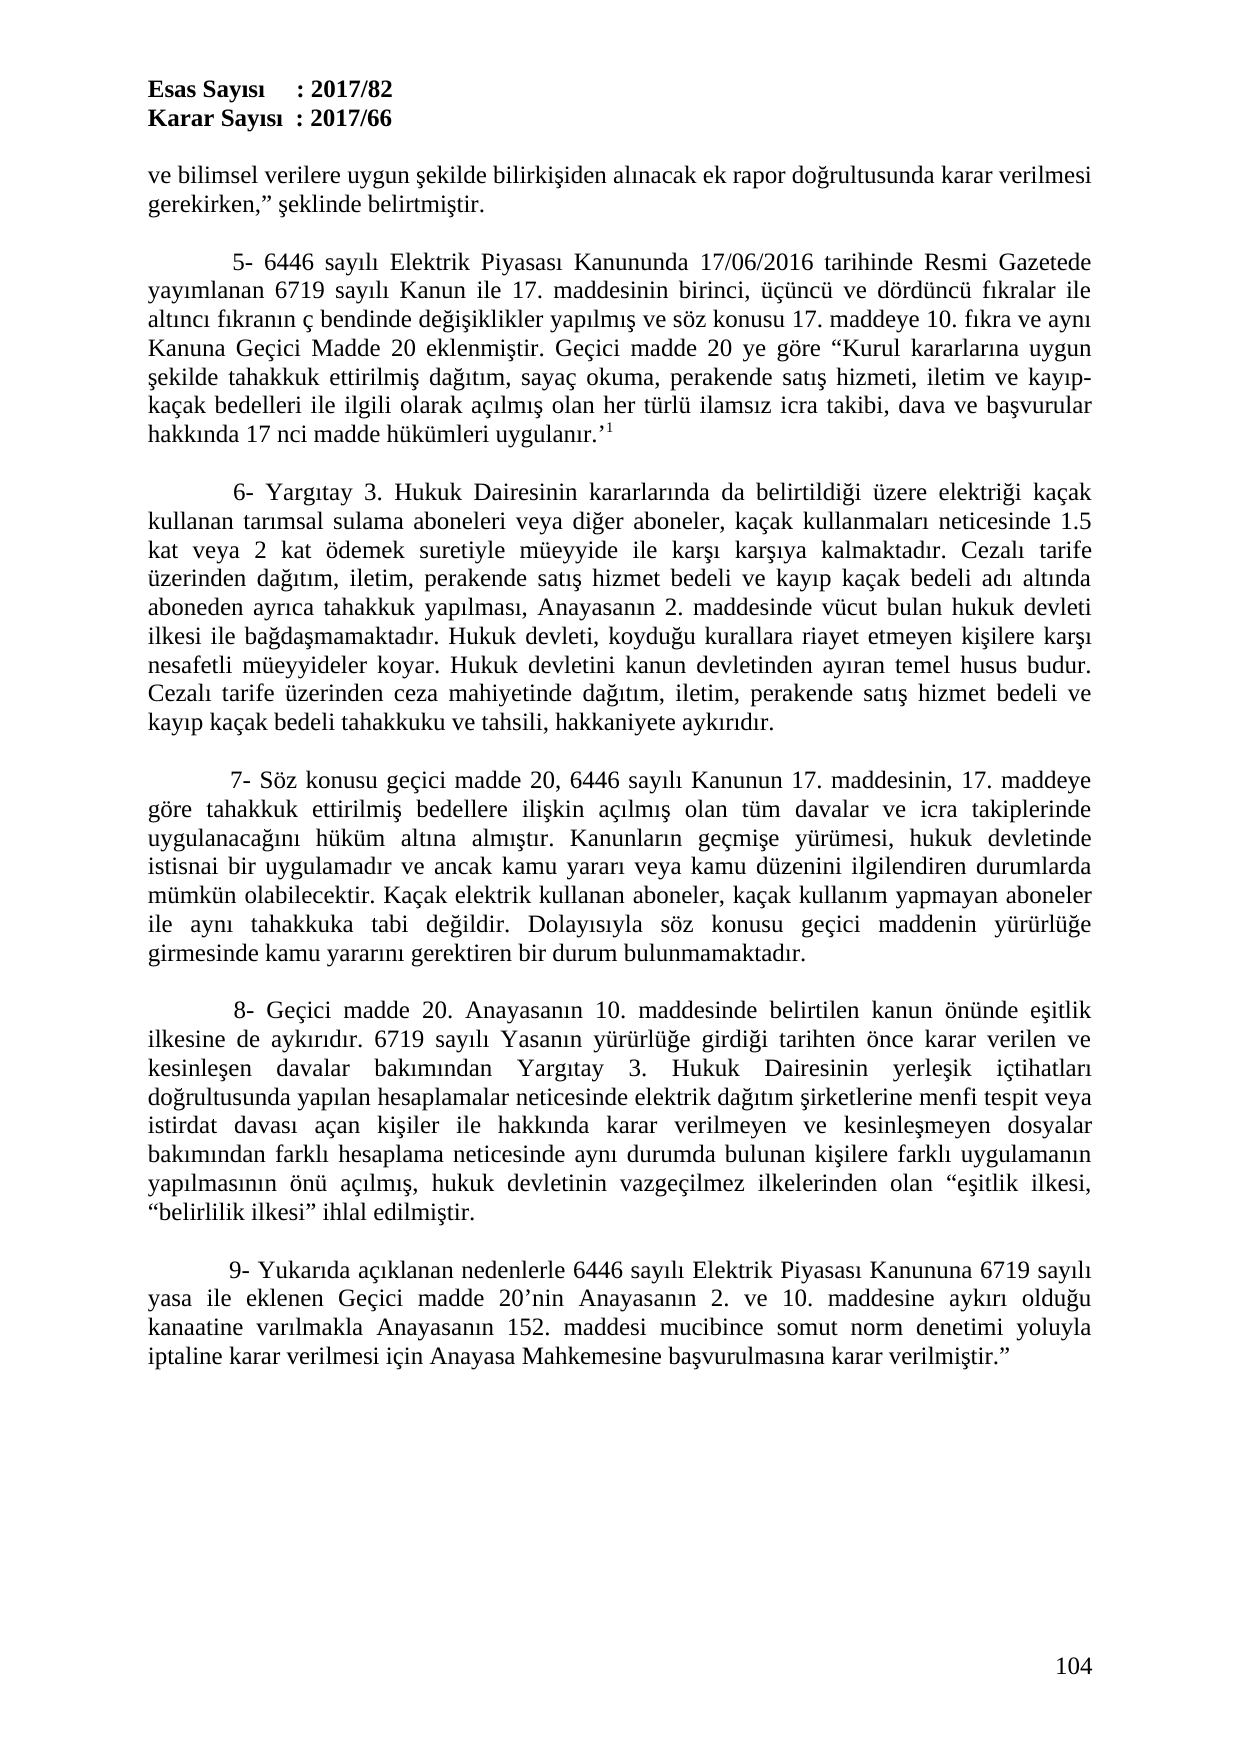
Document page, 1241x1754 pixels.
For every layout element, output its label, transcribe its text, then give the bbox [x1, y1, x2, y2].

text 9- Yukarıda açıklanan nedenlerle 6446 sayılı Elektrik Piyasası Kanununa 6719 sayılı yasa ile eklenen Geçici madde 20’nin Anayasanın 2. ve 10. maddesine aykırı olduğu kanaatine varılmakla Anayasanın 152. maddesi mucibince somut norm denetimi yoluyla iptaline karar verilmesi için Anayasa Mahkemesine başvurulmasına karar verilmiştir.” [148, 1255, 1093, 1370]
text 5- 6446 sayılı Elektrik Piyasası Kanununda 17/06/2016 tarihinde Resmi Gazetede yayımlanan 6719 sayılı Kanun ile 17. maddesinin birinci, üçüncü ve dördüncü fıkralar ile altıncı fıkranın ç bendinde değişiklikler yapılmış ve söz konusu 17. maddeye 10. fıkra ve aynı Kanuna Geçici Madde 20 eklenmiştir. Geçici madde 20 ye göre “Kurul kararlarına uygun şekilde tahakkuk ettirilmiş dağıtım, sayaç okuma, perakende satış hizmeti, iletim ve kayıp-kaçak bedelleri ile ilgili olarak açılmış olan her türlü ilamsız icra takibi, dava ve başvurular hakkında 17 nci madde hükümleri uygulanır.’1 [148, 247, 1093, 448]
text 6- Yargıtay 3. Hukuk Dairesinin kararlarında da belirtildiği üzere elektriği kaçak kullanan tarımsal sulama aboneleri veya diğer aboneler, kaçak kullanmaları neticesinde 1.5 kat veya 2 kat ödemek suretiyle müeyyide ile karşı karşıya kalmaktadır. Cezalı tarife üzerinden dağıtım, iletim, perakende satış hizmet bedeli ve kayıp kaçak bedeli adı altında aboneden ayrıca tahakkuk yapılması, Anayasanın 2. maddesinde vücut bulan hukuk devleti ilkesi ile bağdaşmamaktadır. Hukuk devleti, koyduğu kurallara riayet etmeyen kişilere karşı nesafetli müeyyideler koyar. Hukuk devletini kanun devletinden ayıran temel husus budur. Cezalı tarife üzerinden ceza mahiyetinde dağıtım, iletim, perakende satış hizmet bedeli ve kayıp kaçak bedeli tahakkuku ve tahsili, hakkaniyete aykırıdır. [148, 477, 1093, 736]
text 7- Söz konusu geçici madde 20, 6446 sayılı Kanunun 17. maddesinin, 17. maddeye göre tahakkuk ettirilmiş bedellere ilişkin açılmış olan tüm davalar ve icra takiplerinde uygulanacağını hüküm altına almıştır. Kanunların geçmişe yürümesi, hukuk devletinde istisnai bir uygulamadır ve ancak kamu yararı veya kamu düzenini ilgilendiren durumlarda mümkün olabilecektir. Kaçak elektrik kullanan aboneler, kaçak kullanım yapmayan aboneler ile aynı tahakkuka tabi değildir. Dolayısıyla söz konusu geçici maddenin yürürlüğe girmesinde kamu yararını gerektiren bir durum bulunmamaktadır. [148, 765, 1093, 966]
text 8- Geçici madde 20. Anayasanın 10. maddesinde belirtilen kanun önünde eşitlik ilkesine de aykırıdır. 6719 sayılı Yasanın yürürlüğe girdiği tarihten önce karar verilen ve kesinleşen davalar bakımından Yargıtay 3. Hukuk Dairesinin yerleşik içtihatları doğrultusunda yapılan hesaplamalar neticesinde elektrik dağıtım şirketlerine menfi tespit veya istirdat davası açan kişiler ile hakkında karar verilmeyen ve kesinleşmeyen dosyalar bakımından farklı hesaplama neticesinde aynı durumda bulunan kişilere farklı uygulamanın yapılmasının önü açılmış, hukuk devletinin vazgeçilmez ilkelerinden olan “eşitlik ilkesi, “belirlilik ilkesi” ihlal edilmiştir. [148, 996, 1093, 1226]
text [148, 160, 1093, 218]
